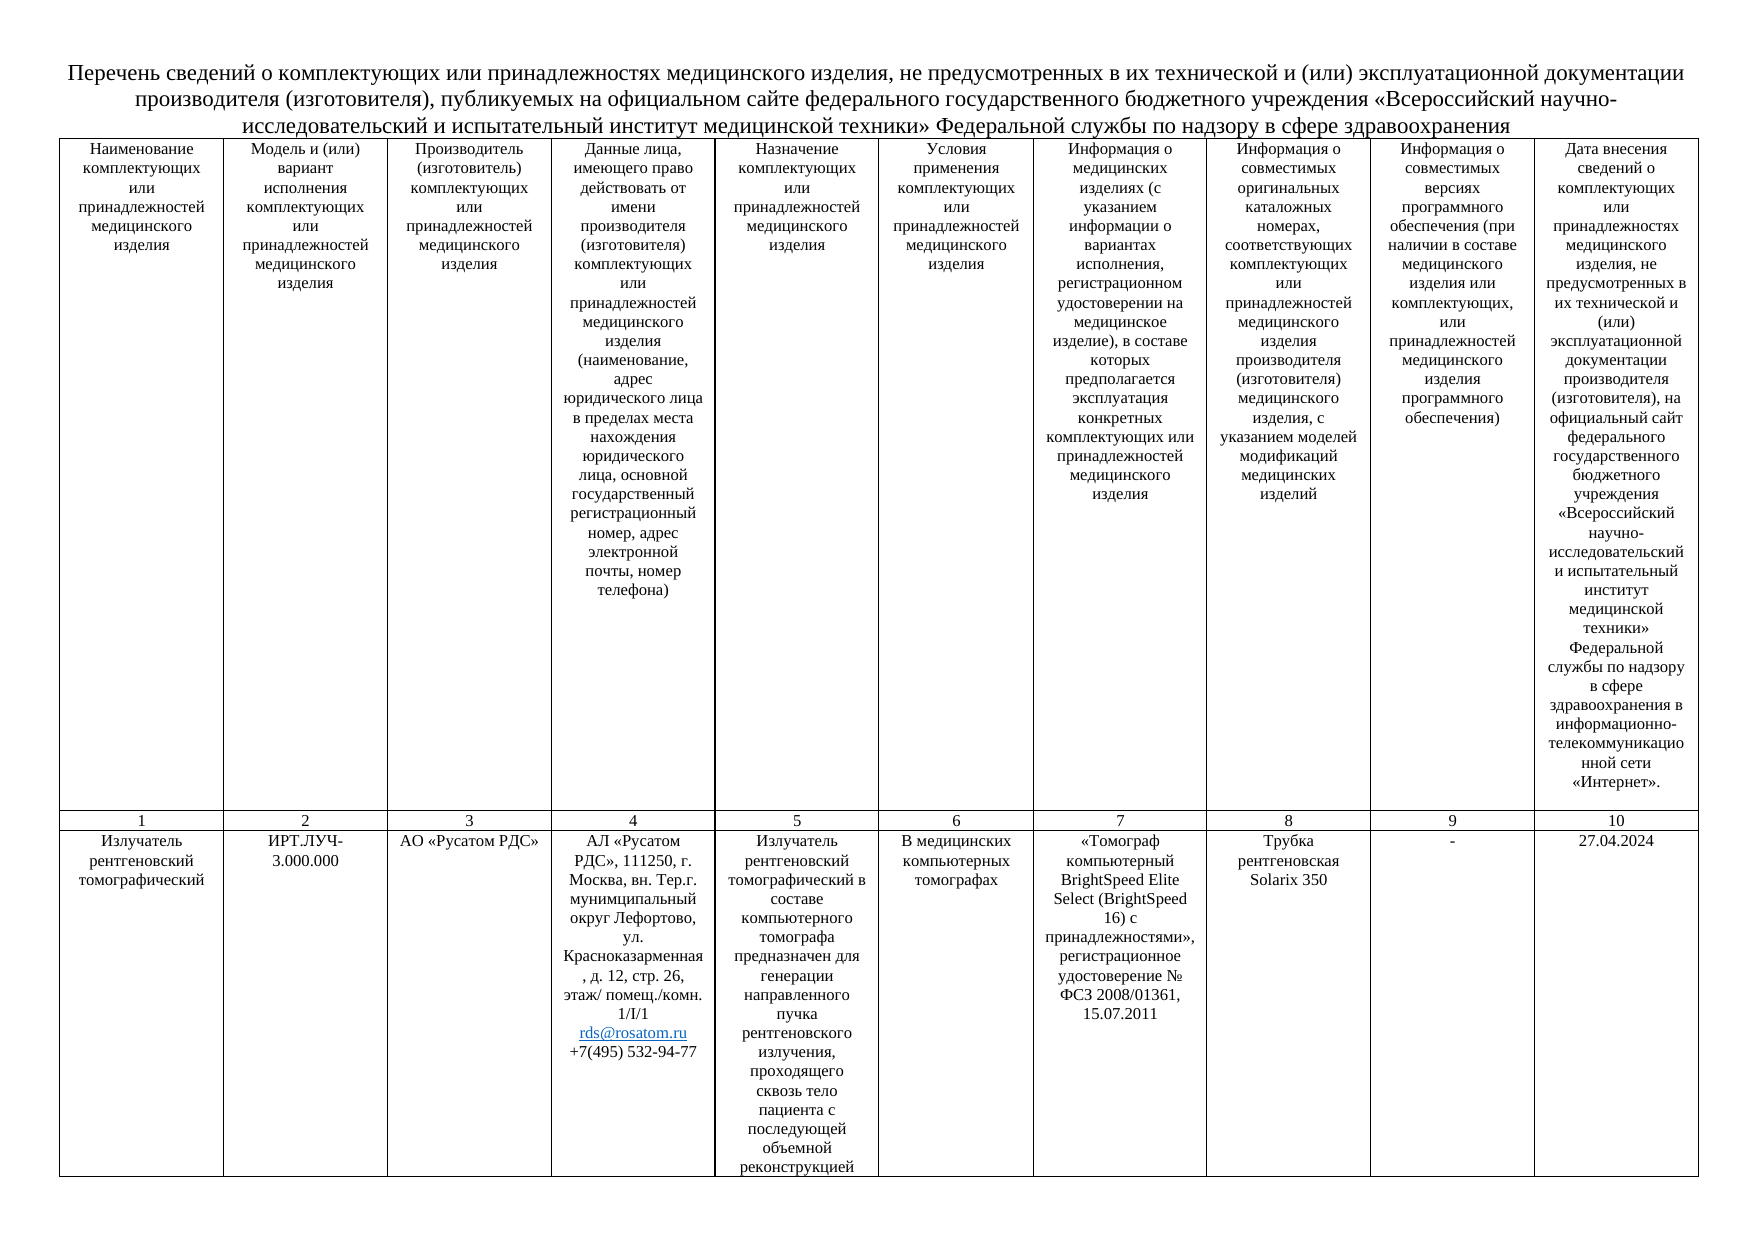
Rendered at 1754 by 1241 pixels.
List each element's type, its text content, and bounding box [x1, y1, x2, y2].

table_header Дата внесения сведений о комплектующих или принадлежностях медицинского изделия, не предусмотренных в их технической и (или) эксплуатационной документации производителя (изготовителя), на официальный сайт федерального государственного бюджетного учреждения «Всероссийский научно-исследовательский и испытательный институт медицинской техники» Федеральной службы по надзору в сфере здравоохранения в информационно- телекоммуникационной сети «Интернет». [1535, 139, 1698, 810]
table_header Модель и (или) вариант исполнения комплектующих или принадлежностей медицинского изделия [224, 139, 387, 810]
table_cell 2 [224, 811, 387, 830]
table_header Информация о совместимых версиях программного обеспечения (при наличии в составе медицинского изделия или комплектующих, или принадлежностей медицинского изделия программного обеспечения) [1371, 139, 1534, 810]
table_header Данные лица, имеющего право действовать от имени производителя (изготовителя) комплектующих или принадлежностей медицинского изделия (наименование, адрес юридического лица в пределах места нахождения юридического лица, основной государственный регистрационный номер, адрес электронной почты, номер телефона) [552, 139, 714, 810]
table_header Наименование комплектующих или принадлежностей медицинского изделия [60, 139, 223, 810]
table_header Назначение комплектующих или принадлежностей медицинского изделия [716, 139, 878, 810]
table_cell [1207, 831, 1370, 1176]
table_cell 7 [1034, 811, 1206, 830]
table_cell 1 [60, 811, 223, 830]
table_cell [552, 831, 714, 1176]
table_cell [1034, 831, 1206, 1176]
table_header Информация о совместимых оригинальных каталожных номерах, соответствующих комплектующих или принадлежностей медицинского изделия производителя (изготовителя) медицинского изделия, с указанием моделей модификаций медицинских изделий [1207, 139, 1370, 810]
table_cell 4 [552, 811, 714, 830]
table_cell ИРТ.ЛУЧ-3.000.000 [224, 831, 387, 1176]
table_cell 5 [716, 811, 878, 830]
table_cell 27.04.2024 [1535, 831, 1698, 1176]
table_cell 9 [1371, 811, 1534, 830]
table_cell - [1371, 831, 1534, 1176]
text Перечень сведений о комплектующих или принадлежностях медицинского изделия, не предусмотренных в их технической и (или) эксплуатационной документации производителя (изготовителя), публикуемых на официальном сайте федерального государственного бюджетного учреждения «Всероссийский научно-исследовательский и испытательный институт медицинской техники» Федеральной службы по надзору в сфере здравоохранения [59, 59, 1695, 138]
table_header Информация о медицинских изделиях (с указанием информации о вариантах исполнения, регистрационном удостоверении на медицинское изделие), в составе которых предполагается эксплуатация конкретных комплектующих или принадлежностей медицинского изделия [1034, 139, 1206, 810]
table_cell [60, 831, 223, 1176]
table_header Производитель (изготовитель) комплектующих или принадлежностей медицинского изделия [388, 139, 551, 810]
table_cell 3 [388, 811, 551, 830]
table_header Условия применения комплектующих или принадлежностей медицинского изделия [879, 139, 1033, 810]
table_cell 6 [879, 811, 1033, 830]
table_cell 10 [1535, 811, 1698, 830]
table_cell 8 [1207, 811, 1370, 830]
table_cell АО «Русатом РДС» [388, 831, 551, 1176]
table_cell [716, 831, 878, 1176]
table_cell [879, 831, 1033, 1176]
